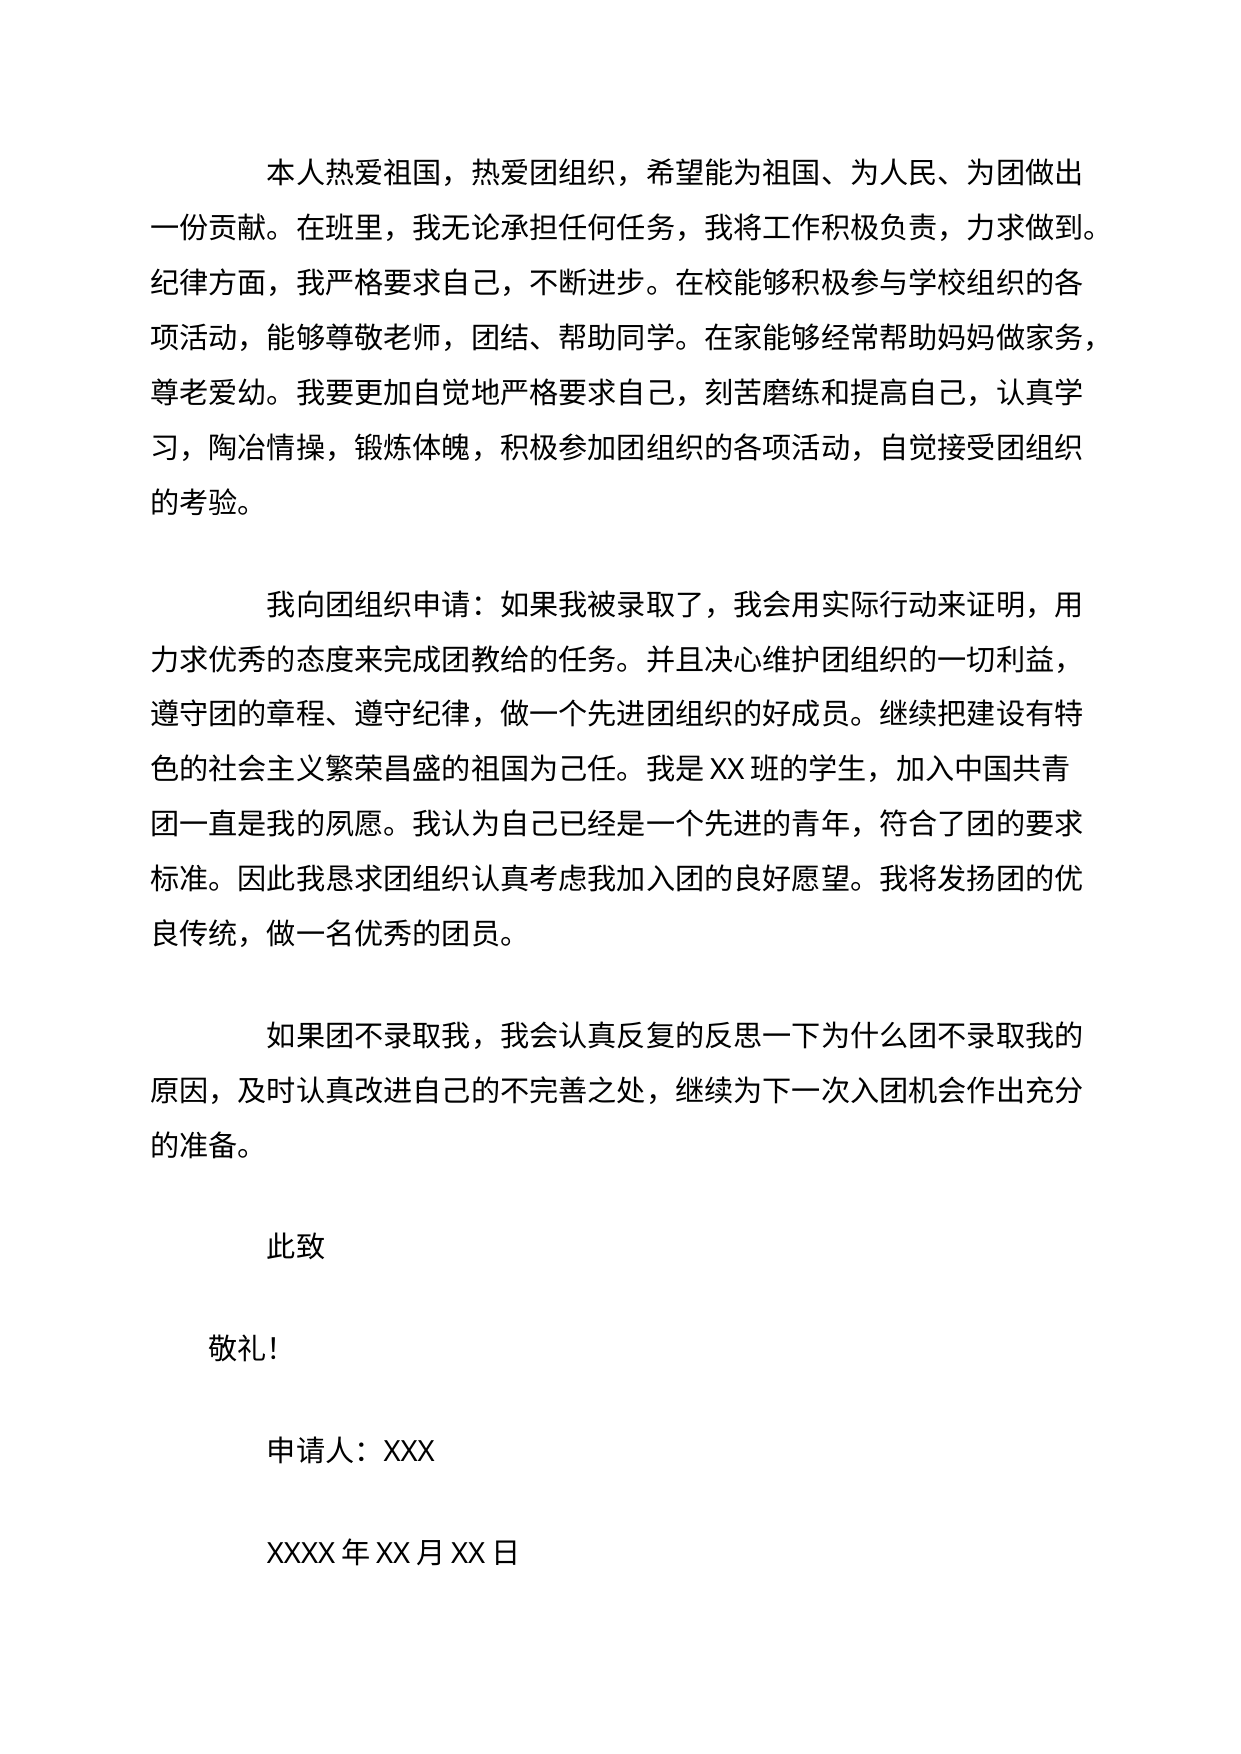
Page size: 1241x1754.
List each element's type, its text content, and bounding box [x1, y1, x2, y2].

text 如果团不录取我，我会认真反复的反思一下为什么团不录取我的原因，及时认真改进自己的不完善之处，继续为下一次入团机会作出充分的准备。 [150, 1012, 1090, 1164]
text 本人热爱祖国，热爱团组织，希望能为祖国、为人民、为团做出一份贡献。在班里，我无论承担任何任务，我将工作积极负责，力求做到。纪律方面，我严格要求自己，不断进步。在校能够积极参与学校组织的各项活动，能够尊敬老师，团结、帮助同学。在家能够经常帮助妈妈做家务，尊老爱幼。我要更加自觉地严格要求自己，刻苦磨练和提高自己，认真学习，陶冶情操，锻炼体魄，积极参加团组织的各项活动，自觉接受团组织的考验。 [150, 150, 1090, 522]
text 此致 [150, 1224, 1090, 1266]
text 敬礼！ [150, 1326, 1090, 1368]
text XXXX年XX月XX日 [150, 1529, 1090, 1572]
text 我向团组织申请：如果我被录取了，我会用实际行动来证明，用力求优秀的态度来完成团教给的任务。并且决心维护团组织的一切利益，遵守团的章程、遵守纪律，做一个先进团组织的好成员。继续把建设有特色的社会主义繁荣昌盛的祖国为己任。我是XX班的学生，加入中国共青团一直是我的夙愿。我认为自己已经是一个先进的青年，符合了团的要求标准。因此我恳求团组织认真考虑我加入团的良好愿望。我将发扬团的优良传统，做一名优秀的团员。 [150, 581, 1090, 953]
text 申请人：XXX [150, 1427, 1090, 1470]
